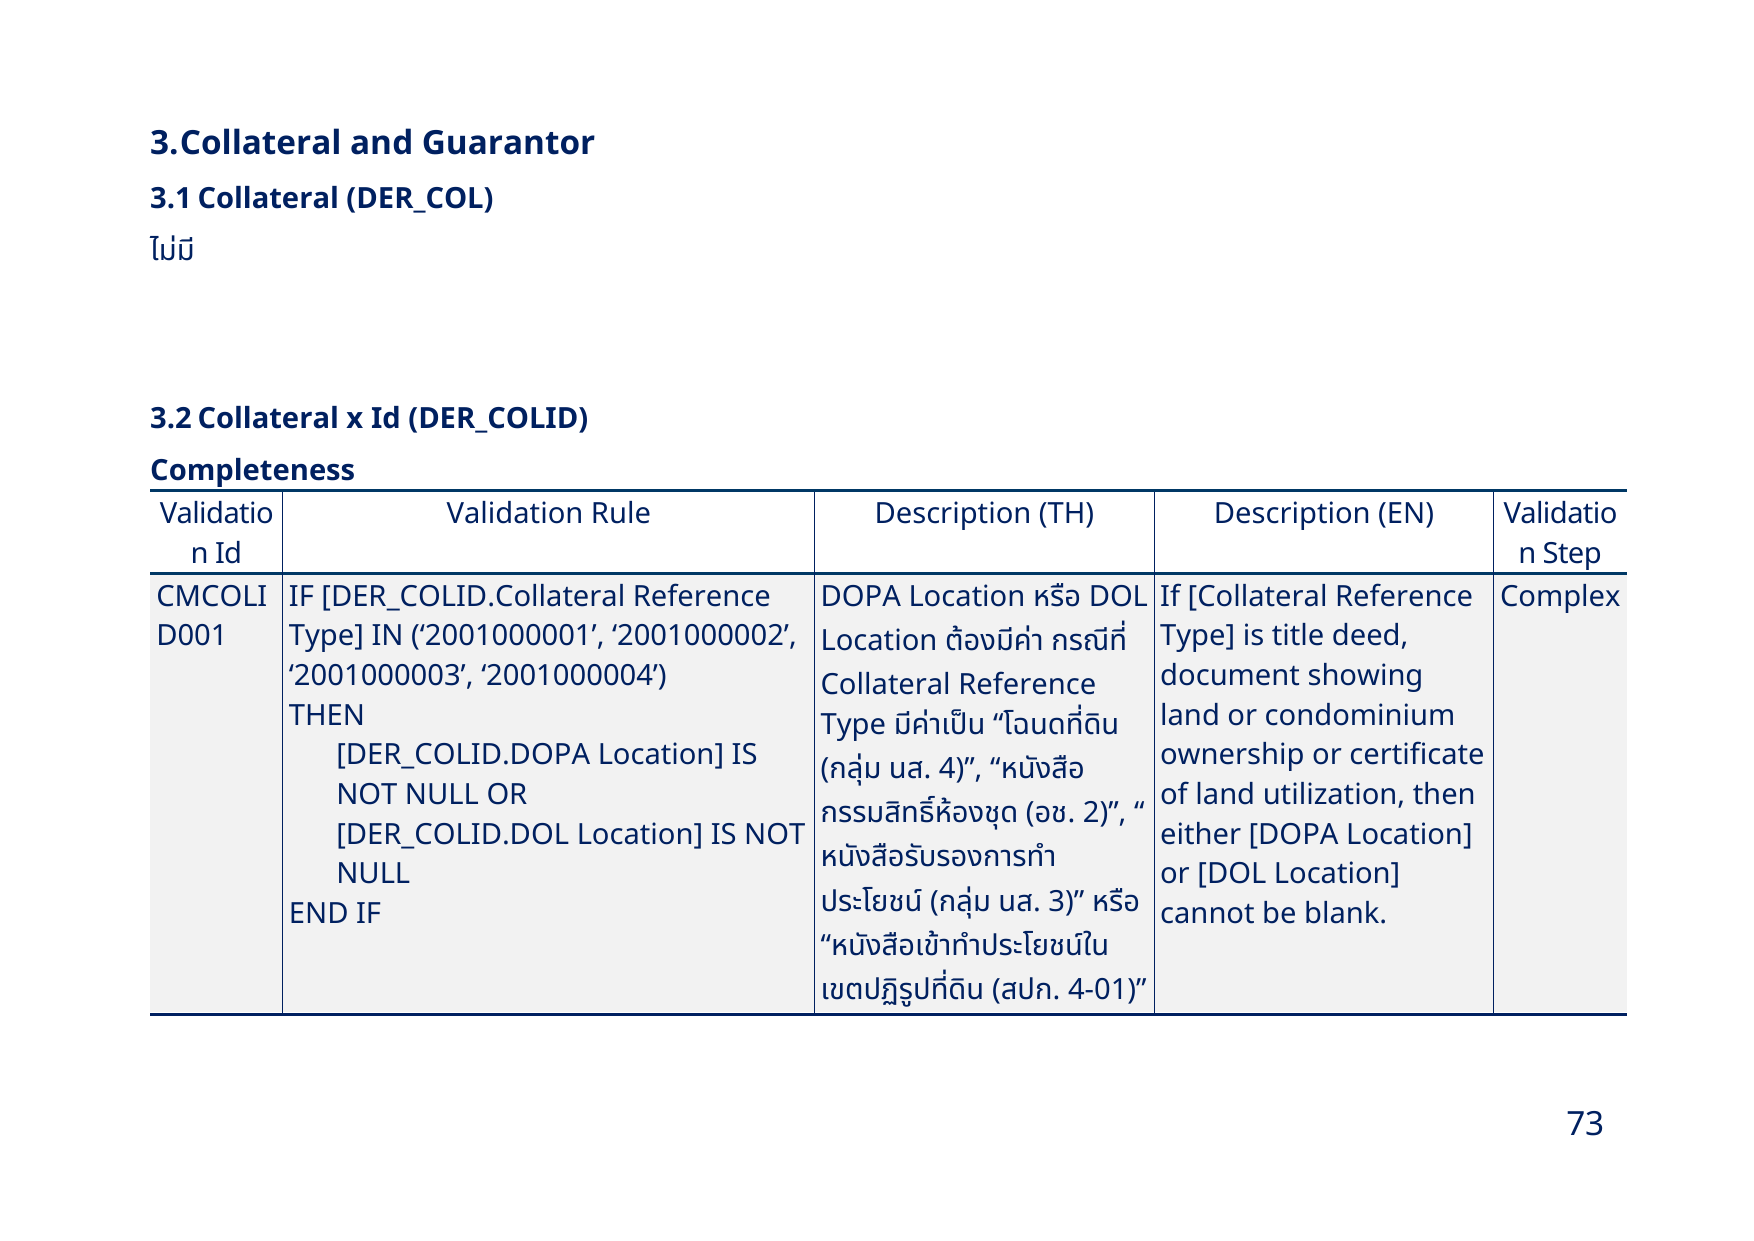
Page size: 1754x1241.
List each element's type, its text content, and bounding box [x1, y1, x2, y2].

table_cell CMCOLID001 [150, 575, 282, 1012]
table_header Description (EN) [1155, 492, 1493, 572]
text ไม่มี [150, 229, 1604, 318]
table_header Validation Rule [283, 492, 814, 572]
text Completeness [150, 449, 1604, 489]
table_cell DOPA Location หรือ DOL Location ต้องมีค่า กรณีที่ Collateral Reference Type มีค่าเป็น “โฉนดที่ดิน (กลุ่ม นส. 4)”, “หนังสือกรรมสิทธิ์ห้องชุด (อช. 2)”, “หนังสือรับรองการทำประโยชน์ (กลุ่ม นส. 3)” หรือ “หนังสือเข้าทำประโยชน์ในเขตปฏิรูปที่ดิน (สปก. 4-01)” [815, 575, 1154, 1012]
subtitle Collateral and Guarantor [150, 119, 1604, 164]
table_cell IF [DER_COLID.Collateral Reference Type] IN (‘2001000001’, ‘2001000002’, ‘2001000003’, ‘2001000004’) THEN [DER_COLID.DOPA Location] IS NOT NULL OR [DER_COLID.DOL Location] IS NOT NULL END IF [283, 575, 814, 1012]
table_cell If [Collateral Reference Type] is title deed, document showing land or condominium ownership or certificate of land utilization, then either [DOPA Location] or [DOL Location] cannot be blank. [1155, 575, 1493, 1012]
table_header Validation Step [1494, 492, 1627, 572]
table_header Description (TH) [815, 492, 1154, 572]
subtitle Collateral x Id (DER_COLID) [150, 397, 1604, 437]
table_cell Complex [1494, 575, 1627, 1012]
table_header Validation Id [150, 492, 282, 572]
subtitle Collateral (DER_COL) [150, 177, 1604, 217]
